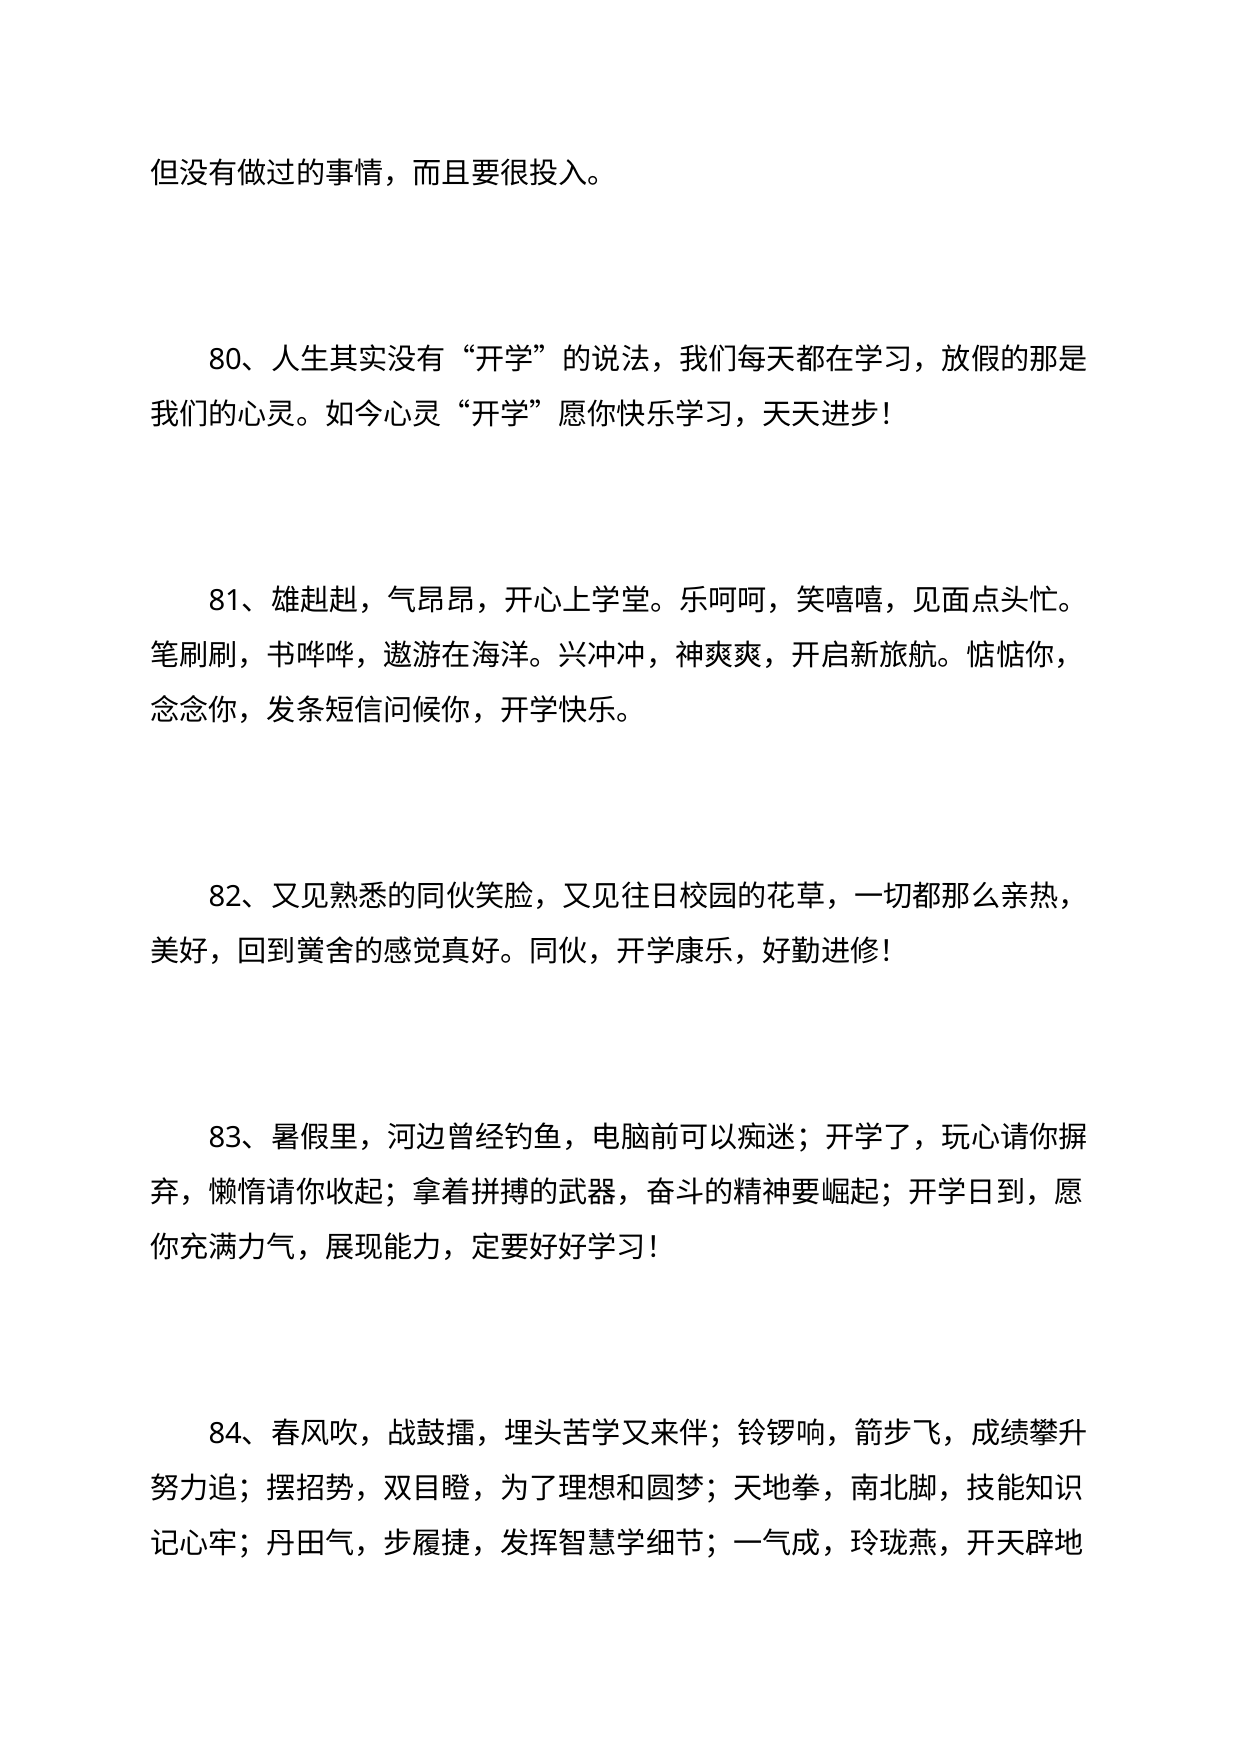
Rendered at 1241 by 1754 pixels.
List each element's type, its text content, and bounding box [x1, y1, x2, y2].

text 80、人生其实没有“开学”的说法，我们每天都在学习，放假的那是我们的心灵。如今心灵“开学”愿你快乐学习，天天进步！ [150, 336, 1090, 433]
text 81、雄赳赳，气昂昂，开心上学堂。乐呵呵，笑嘻嘻，见面点头忙。笔刷刷，书哗哗，遨游在海洋。兴冲冲，神爽爽，开启新旅航。惦惦你，念念你，发条短信问候你，开学快乐。 [150, 577, 1090, 729]
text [150, 1409, 1090, 1562]
text 82、又见熟悉的同伙笑脸，又见往日校园的花草，一切都那么亲热，美好，回到黉舍的感觉真好。同伙，开学康乐，好勤进修！ [150, 873, 1090, 970]
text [150, 150, 1090, 192]
text 83、暑假里，河边曾经钓鱼，电脑前可以痴迷；开学了，玩心请你摒弃，懒惰请你收起；拿着拼搏的武器，奋斗的精神要崛起；开学日到，愿你充满力气，展现能力，定要好好学习！ [150, 1114, 1090, 1266]
